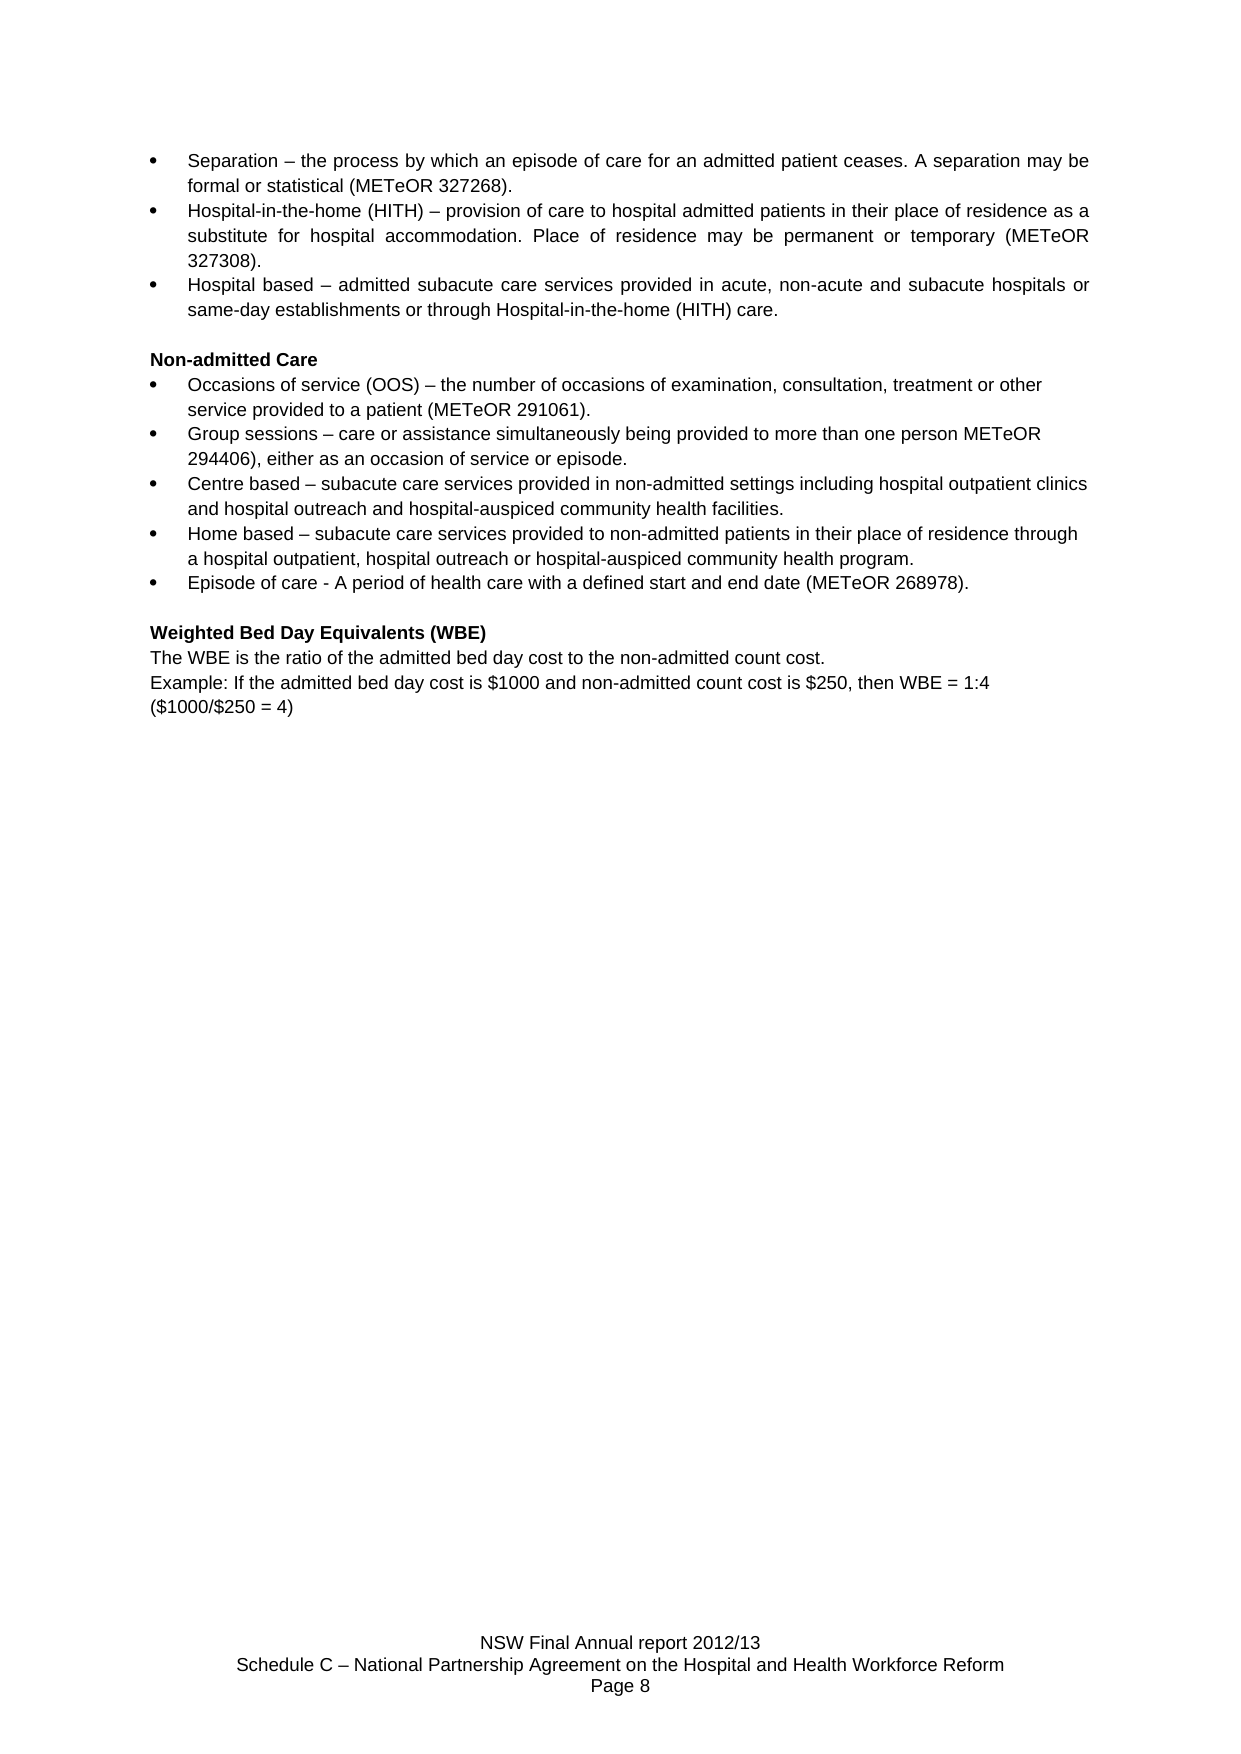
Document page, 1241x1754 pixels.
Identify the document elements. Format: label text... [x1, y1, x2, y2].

list Home based – subacute care services provided to non-admitted patients in their place of residence through a hospital outpatient, hospital outreach or hospital-auspiced community health program. [150, 522, 1090, 569]
list Centre based – subacute care services provided in non-admitted settings including hospital outpatient clinics and hospital outreach and hospital-auspiced community health facilities. [150, 473, 1090, 519]
text The WBE is the ratio of the admitted bed day cost to the non-admitted count cost. [150, 647, 1090, 668]
list Separation – the process by which an episode of care for an admitted patient ceases. A separation may be formal or statistical (METeOR 327268). [150, 150, 1090, 196]
list Hospital-in-the-home (HITH) – provision of care to hospital admitted patients in their place of residence as a substitute for hospital accommodation. Place of residence may be permanent or temporary (METeOR 327308). [150, 200, 1090, 271]
list Group sessions – care or assistance simultaneously being provided to more than one person METeOR 294406), either as an occasion of service or episode. [150, 423, 1090, 469]
list Occasions of service (OOS) – the number of occasions of examination, consultation, treatment or other service provided to a patient (METeOR 291061). [150, 373, 1090, 420]
text Non-admitted Care [150, 349, 1090, 370]
list Episode of care - A period of health care with a defined start and end date (METeOR 268978). [150, 572, 1090, 594]
text Weighted Bed Day Equivalents (WBE) [150, 622, 1090, 643]
list Hospital based – admitted subacute care services provided in acute, non-acute and subacute hospitals or same-day establishments or through Hospital-in-the-home (HITH) care. [150, 274, 1090, 321]
text Example: If the admitted bed day cost is $1000 and non-admitted count cost is $250, then WBE = 1:4 ($1000/$250 = 4) [150, 671, 1090, 718]
